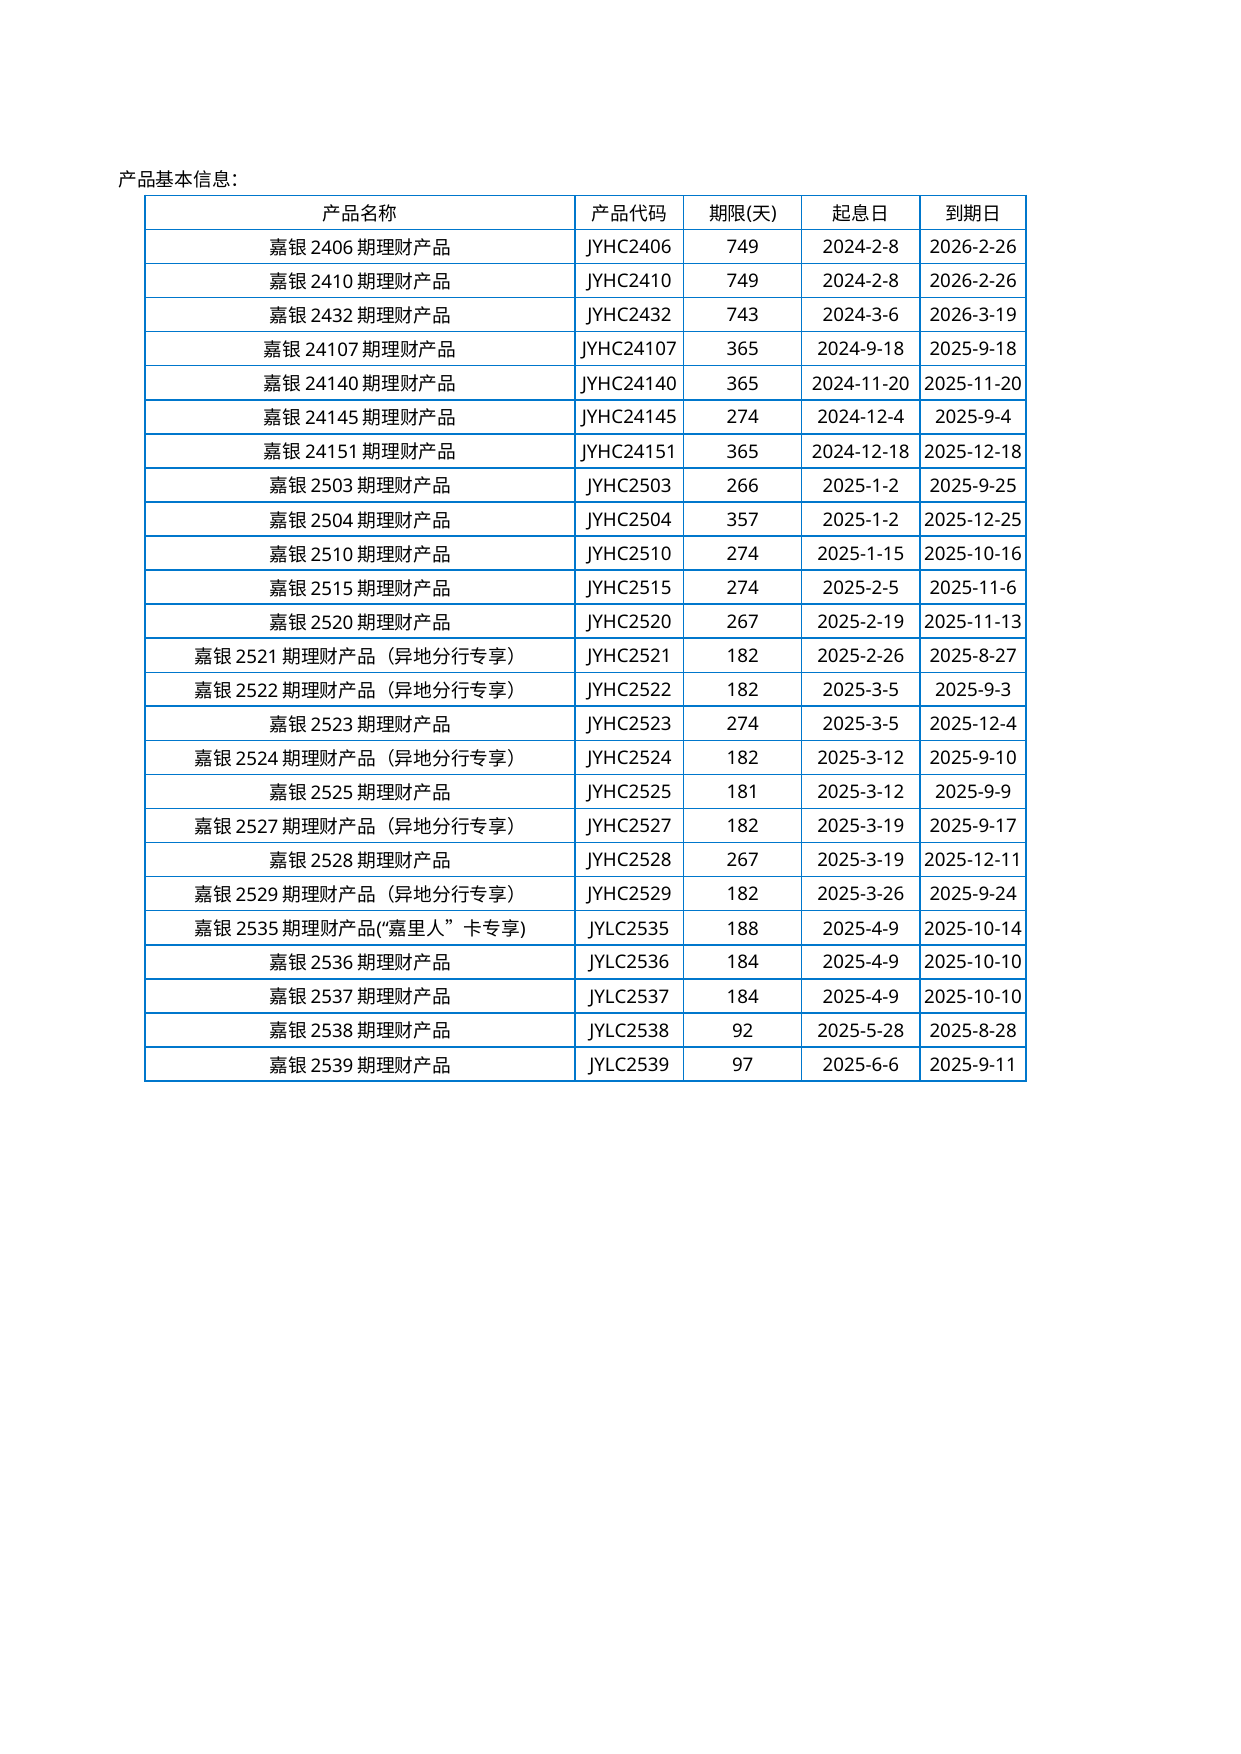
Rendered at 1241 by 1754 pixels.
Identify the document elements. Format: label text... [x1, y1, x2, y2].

table_cell 97 [684, 1048, 801, 1080]
table_cell 2025-3-19 [802, 809, 919, 842]
table_cell 2026-2-26 [921, 230, 1025, 263]
table_cell JYLC2536 [576, 946, 683, 978]
table_cell 嘉银2527期理财产品（异地分行专享） [146, 809, 574, 842]
table_header 期限(天) [684, 196, 801, 228]
table_cell 2026-3-19 [921, 298, 1025, 331]
table_cell 182 [684, 673, 801, 705]
table_header 起息日 [802, 196, 919, 228]
table_cell JYHC24145 [576, 401, 683, 433]
table_cell 2025-3-5 [802, 673, 919, 705]
table_cell JYHC24140 [576, 366, 683, 399]
table_cell 184 [684, 946, 801, 978]
table_cell 2024-2-8 [802, 230, 919, 263]
table_cell JYHC24107 [576, 332, 683, 365]
table_cell 嘉银2503期理财产品 [146, 469, 574, 501]
table_cell JYHC2515 [576, 571, 683, 603]
table_cell 嘉银2537期理财产品 [146, 980, 574, 1012]
table_cell 2024-9-18 [802, 332, 919, 365]
table_cell 274 [684, 537, 801, 569]
table_cell JYHC2504 [576, 503, 683, 535]
table_cell 2025-11-20 [921, 366, 1025, 399]
table_cell 184 [684, 980, 801, 1012]
table_cell 365 [684, 366, 801, 399]
table_cell 嘉银24140期理财产品 [146, 366, 574, 399]
text 产品基本信息： [118, 162, 1053, 194]
table_cell 2025-1-15 [802, 537, 919, 569]
table_cell 2025-4-9 [802, 946, 919, 978]
table_cell JYHC24151 [576, 435, 683, 467]
table_cell JYLC2538 [576, 1014, 683, 1046]
table_cell 2025-9-17 [921, 809, 1025, 842]
table_cell 2025-12-4 [921, 707, 1025, 739]
table_cell 嘉银2432期理财产品 [146, 298, 574, 331]
table_cell 2025-11-13 [921, 605, 1025, 637]
table_cell 2025-9-10 [921, 741, 1025, 773]
table_cell JYHC2527 [576, 809, 683, 842]
table_cell JYHC2522 [576, 673, 683, 705]
table_cell 749 [684, 264, 801, 297]
table_cell 嘉银2515期理财产品 [146, 571, 574, 603]
table_cell 182 [684, 741, 801, 773]
table_cell JYHC2510 [576, 537, 683, 569]
table_cell 2025-9-25 [921, 469, 1025, 501]
table_cell 2025-12-18 [921, 435, 1025, 467]
table_cell 嘉银2538期理财产品 [146, 1014, 574, 1046]
table_cell 2025-3-19 [802, 843, 919, 876]
table_cell 嘉银2520期理财产品 [146, 605, 574, 637]
table_header 到期日 [921, 196, 1025, 228]
table_cell 267 [684, 843, 801, 876]
table_cell 2025-9-3 [921, 673, 1025, 705]
table_cell 嘉银2524期理财产品（异地分行专享） [146, 741, 574, 773]
table_cell JYLC2535 [576, 911, 683, 944]
table_cell 2025-4-9 [802, 980, 919, 1012]
table_cell JYHC2432 [576, 298, 683, 331]
table_cell 357 [684, 503, 801, 535]
table_header 产品名称 [146, 196, 574, 228]
table_cell 274 [684, 401, 801, 433]
table_cell 2025-10-14 [921, 911, 1025, 944]
table_cell JYHC2524 [576, 741, 683, 773]
table_cell 2025-9-11 [921, 1048, 1025, 1080]
table_cell 嘉银2504期理财产品 [146, 503, 574, 535]
table_cell JYLC2537 [576, 980, 683, 1012]
table_cell 2025-2-26 [802, 639, 919, 671]
table_cell JYHC2406 [576, 230, 683, 263]
table_cell 2025-9-9 [921, 775, 1025, 808]
table_cell JYHC2525 [576, 775, 683, 808]
table_cell 182 [684, 639, 801, 671]
table_cell 2024-12-4 [802, 401, 919, 433]
table_cell JYHC2523 [576, 707, 683, 739]
table_cell 2024-11-20 [802, 366, 919, 399]
table_cell 嘉银2510期理财产品 [146, 537, 574, 569]
table_cell 182 [684, 809, 801, 842]
table_cell 嘉银2521期理财产品（异地分行专享） [146, 639, 574, 671]
table_cell 2025-10-10 [921, 980, 1025, 1012]
table_cell 嘉银2522期理财产品（异地分行专享） [146, 673, 574, 705]
table_cell 2025-6-6 [802, 1048, 919, 1080]
table_cell 嘉银2406期理财产品 [146, 230, 574, 263]
table_cell 274 [684, 707, 801, 739]
table_cell 嘉银2539期理财产品 [146, 1048, 574, 1080]
table_cell 92 [684, 1014, 801, 1046]
table_cell 2025-2-5 [802, 571, 919, 603]
table_cell 182 [684, 877, 801, 910]
table_cell 2025-1-2 [802, 469, 919, 501]
table_cell 2025-10-10 [921, 946, 1025, 978]
table_cell 2025-2-19 [802, 605, 919, 637]
table_cell 嘉银2535期理财产品(“嘉里人”卡专享) [146, 911, 574, 944]
table_cell 嘉银24151期理财产品 [146, 435, 574, 467]
table_cell 2025-12-25 [921, 503, 1025, 535]
table_cell 365 [684, 332, 801, 365]
table_cell 2025-3-12 [802, 741, 919, 773]
table_cell 2025-1-2 [802, 503, 919, 535]
table_cell JYLC2539 [576, 1048, 683, 1080]
table_cell JYHC2521 [576, 639, 683, 671]
table_cell 2025-3-12 [802, 775, 919, 808]
table_cell 2025-5-28 [802, 1014, 919, 1046]
table_cell 2025-9-18 [921, 332, 1025, 365]
table_cell 2025-8-27 [921, 639, 1025, 671]
table_cell 181 [684, 775, 801, 808]
table_cell 2025-10-16 [921, 537, 1025, 569]
table_cell 嘉银24145期理财产品 [146, 401, 574, 433]
table_cell 2025-3-26 [802, 877, 919, 910]
table_cell 2025-11-6 [921, 571, 1025, 603]
table_cell 2024-2-8 [802, 264, 919, 297]
table_header 产品代码 [576, 196, 683, 228]
table_cell 274 [684, 571, 801, 603]
table_cell 2025-9-4 [921, 401, 1025, 433]
table_cell 嘉银24107期理财产品 [146, 332, 574, 365]
table_cell 嘉银2536期理财产品 [146, 946, 574, 978]
table_cell 2025-12-11 [921, 843, 1025, 876]
table_cell 2024-12-18 [802, 435, 919, 467]
table_cell JYHC2529 [576, 877, 683, 910]
table_cell 743 [684, 298, 801, 331]
table_cell 2025-9-24 [921, 877, 1025, 910]
table_cell 365 [684, 435, 801, 467]
table_cell 嘉银2528期理财产品 [146, 843, 574, 876]
table_cell 嘉银2525期理财产品 [146, 775, 574, 808]
table_cell 2025-3-5 [802, 707, 919, 739]
table_cell 嘉银2529期理财产品（异地分行专享） [146, 877, 574, 910]
table_cell 2025-8-28 [921, 1014, 1025, 1046]
table_cell JYHC2520 [576, 605, 683, 637]
table_cell 2024-3-6 [802, 298, 919, 331]
table_cell JYHC2528 [576, 843, 683, 876]
table_cell 2026-2-26 [921, 264, 1025, 297]
table_cell 266 [684, 469, 801, 501]
table_cell 267 [684, 605, 801, 637]
table_cell 188 [684, 911, 801, 944]
table_cell JYHC2410 [576, 264, 683, 297]
table_cell JYHC2503 [576, 469, 683, 501]
table_cell 嘉银2410期理财产品 [146, 264, 574, 297]
table_cell 嘉银2523期理财产品 [146, 707, 574, 739]
table_cell 749 [684, 230, 801, 263]
table_cell 2025-4-9 [802, 911, 919, 944]
